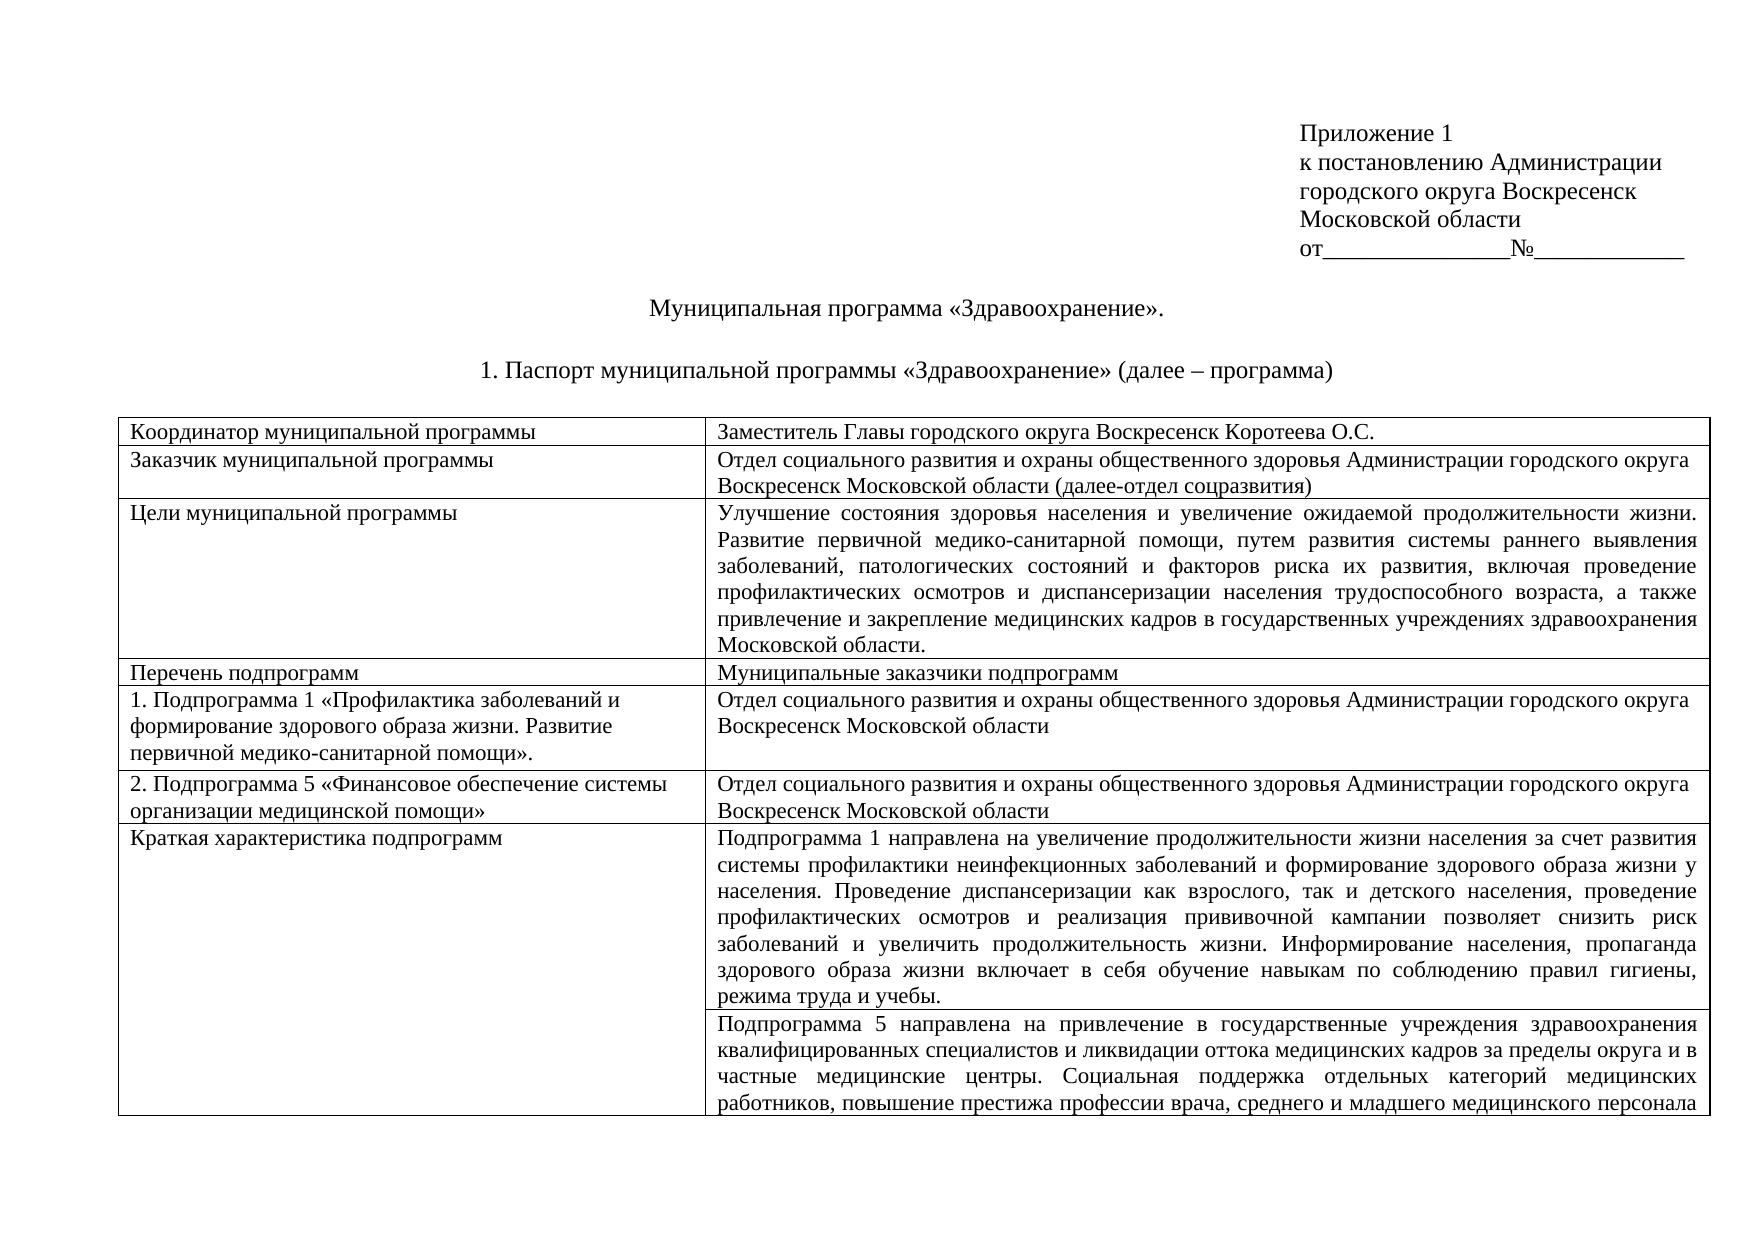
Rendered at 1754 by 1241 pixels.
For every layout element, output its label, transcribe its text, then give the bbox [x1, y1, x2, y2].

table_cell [706, 1010, 1709, 1115]
table_header Заместитель Главы городского округа Воскресенск Коротеева О.С. [706, 418, 1709, 444]
table_cell 1. Подпрограмма 1 «Профилактика заболеваний и формирование здорового образа жизни. Развитие первичной медико-санитарной помощи». [119, 686, 705, 769]
text Приложение 1 [118, 118, 1695, 147]
table_header Координатор муниципальной программы [119, 418, 705, 444]
table_cell Перечень подпрограмм [119, 659, 705, 685]
text городского округа Воскресенск [118, 176, 1695, 204]
table_cell Улучшение состояния здоровья населения и увеличение ожидаемой продолжительности жизни. Развитие первичной медико-санитарной помощи, путем развития системы раннего выявления заболеваний, патологических состояний и факторов риска их развития, включая проведение профилактических осмотров и диспансеризации населения трудоспособного возраста, а также привлечение и закрепление медицинских кадров в государственных учреждениях здравоохранения Московской области. [706, 499, 1709, 657]
text Московской области [118, 204, 1695, 233]
text Муниципальная программа «Здравоохранение». [118, 293, 1695, 322]
table_cell Муниципальные заказчики подпрограмм [706, 659, 1709, 685]
table_cell Отдел социального развития и охраны общественного здоровья Администрации городского округа Воскресенск Московской области (далее-отдел соцразвития) [706, 446, 1709, 498]
table_cell Отдел социального развития и охраны общественного здоровья Администрации городского округа Воскресенск Московской области [706, 686, 1709, 769]
table_cell 2. Подпрограмма 5 «Финансовое обеспечение системы организации медицинской помощи» [119, 771, 705, 823]
text от_______________№____________ [118, 233, 1695, 262]
table_cell Краткая характеристика подпрограмм [119, 824, 705, 1115]
text к постановлению Администрации [118, 147, 1695, 176]
table_cell Заказчик муниципальной программы [119, 446, 705, 498]
table_cell Отдел социального развития и охраны общественного здоровья Администрации городского округа Воскресенск Московской области [706, 771, 1709, 823]
text 1. Паспорт муниципальной программы «Здравоохранение» (далее – программа) [118, 355, 1695, 384]
table_cell Цели муниципальной программы [119, 499, 705, 657]
table_cell Подпрограмма 1 направлена на увеличение продолжительности жизни населения за счет развития системы профилактики неинфекционных заболеваний и формирование здорового образа жизни у населения. Проведение диспансеризации как взрослого, так и детского населения, проведение профилактических осмотров и реализация прививочной кампании позволяет снизить риск заболеваний и увеличить продолжительность жизни. Информирование населения, пропаганда здорового образа жизни включает в себя обучение навыкам по соблюдению правил гигиены, режима труда и учебы. [706, 824, 1709, 1009]
